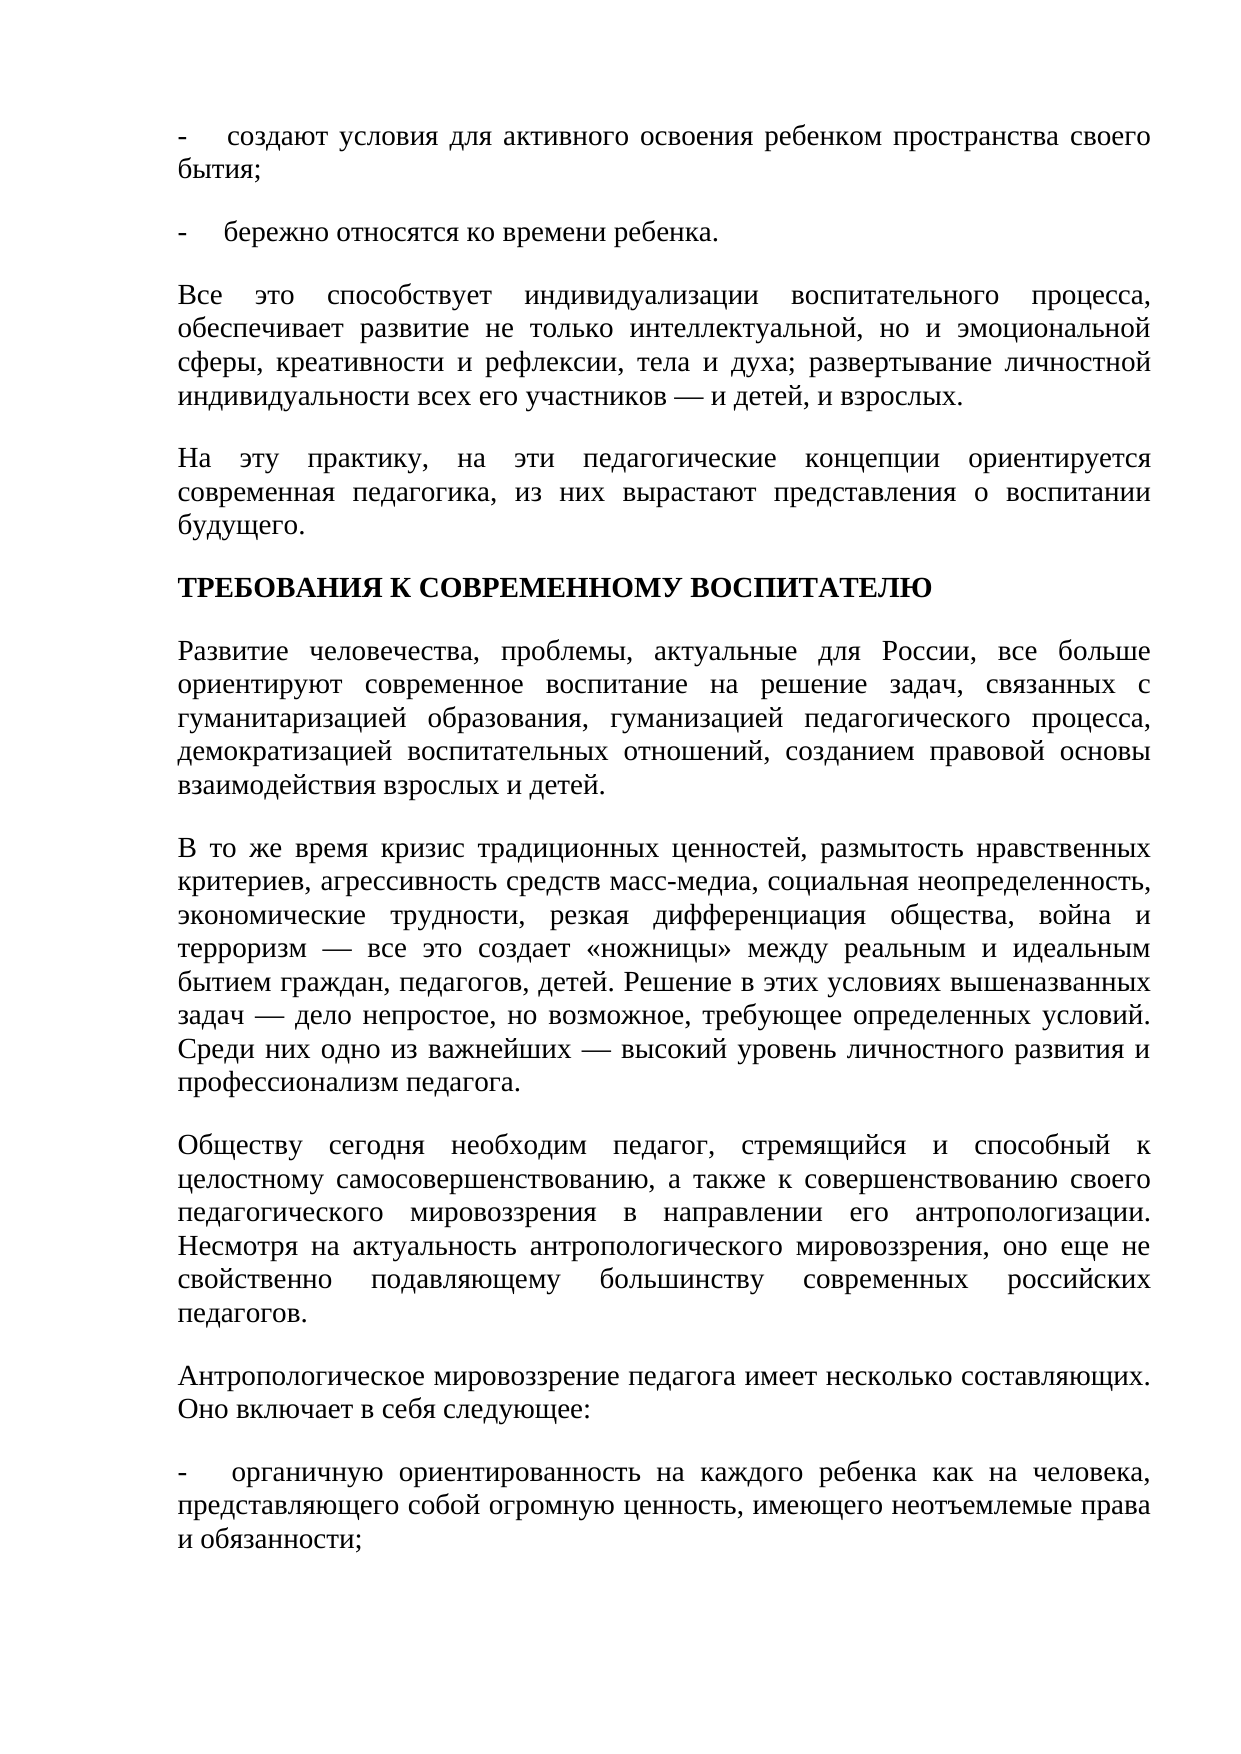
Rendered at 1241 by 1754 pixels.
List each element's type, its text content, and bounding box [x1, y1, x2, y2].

text - создают условия для активного освоения ребенком пространства своего бытия; [177, 118, 1152, 185]
text На эту практику, на эти педагогические концепции ориентируется современная педагогика, из них вырастают представления о воспитании будущего. [177, 440, 1152, 541]
text Антропологическое мировоззрение педагога имеет несколько составляющих. Оно включает в себя следующее: [177, 1358, 1152, 1425]
subtitle ТРЕБОВАНИЯ К СОВРЕМЕННОМУ ВОСПИТАТЕЛЮ [177, 570, 1152, 604]
text - органичную ориентированность на каждого ребенка как на человека, представляющего собой огромную ценность, имеющего неотъемлемые права и обязанности; [177, 1454, 1152, 1554]
text Развитие человечества, проблемы, актуальные для России, все больше ориентируют современное воспитание на решение задач, связанных с гуманитаризацией образования, гуманизацией педагогического процесса, демократизацией воспитательных отношений, созданием правовой основы взаимодействия взрослых и детей. [177, 633, 1152, 801]
text Все это способствует индивидуализации воспитательного процесса, обеспечивает развитие не только интеллектуальной, но и эмоциональной сферы, креативности и рефлексии, тела и духа; развертывание личностной индивидуальности всех его участников — и детей, и взрослых. [177, 277, 1152, 411]
text В то же время кризис традиционных ценностей, размытость нравственных критериев, агрессивность средств масс-медиа, социальная неопределенность, экономические трудности, резкая дифференциация общества, война и терроризм — все это создает «ножницы» между реальным и идеальным бытием граждан, педагогов, детей. Решение в этих условиях вышеназванных задач — дело непростое, но возможное, требующее определенных условий. Среди них одно из важнейших — высокий уровень личностного развития и профессионализм педагога. [177, 830, 1152, 1098]
text Обществу сегодня необходим педагог, стремящийся и способный к целостному самосовершенствованию, а также к совершенствованию своего педагогического мировоззрения в направлении его антропологизации. Несмотря на актуальность антропологического мировоззрения, оно еще не свойственно подавляющему большинству современных российских педагогов. [177, 1127, 1152, 1328]
text - бережно относятся ко времени ребенка. [177, 214, 1152, 248]
